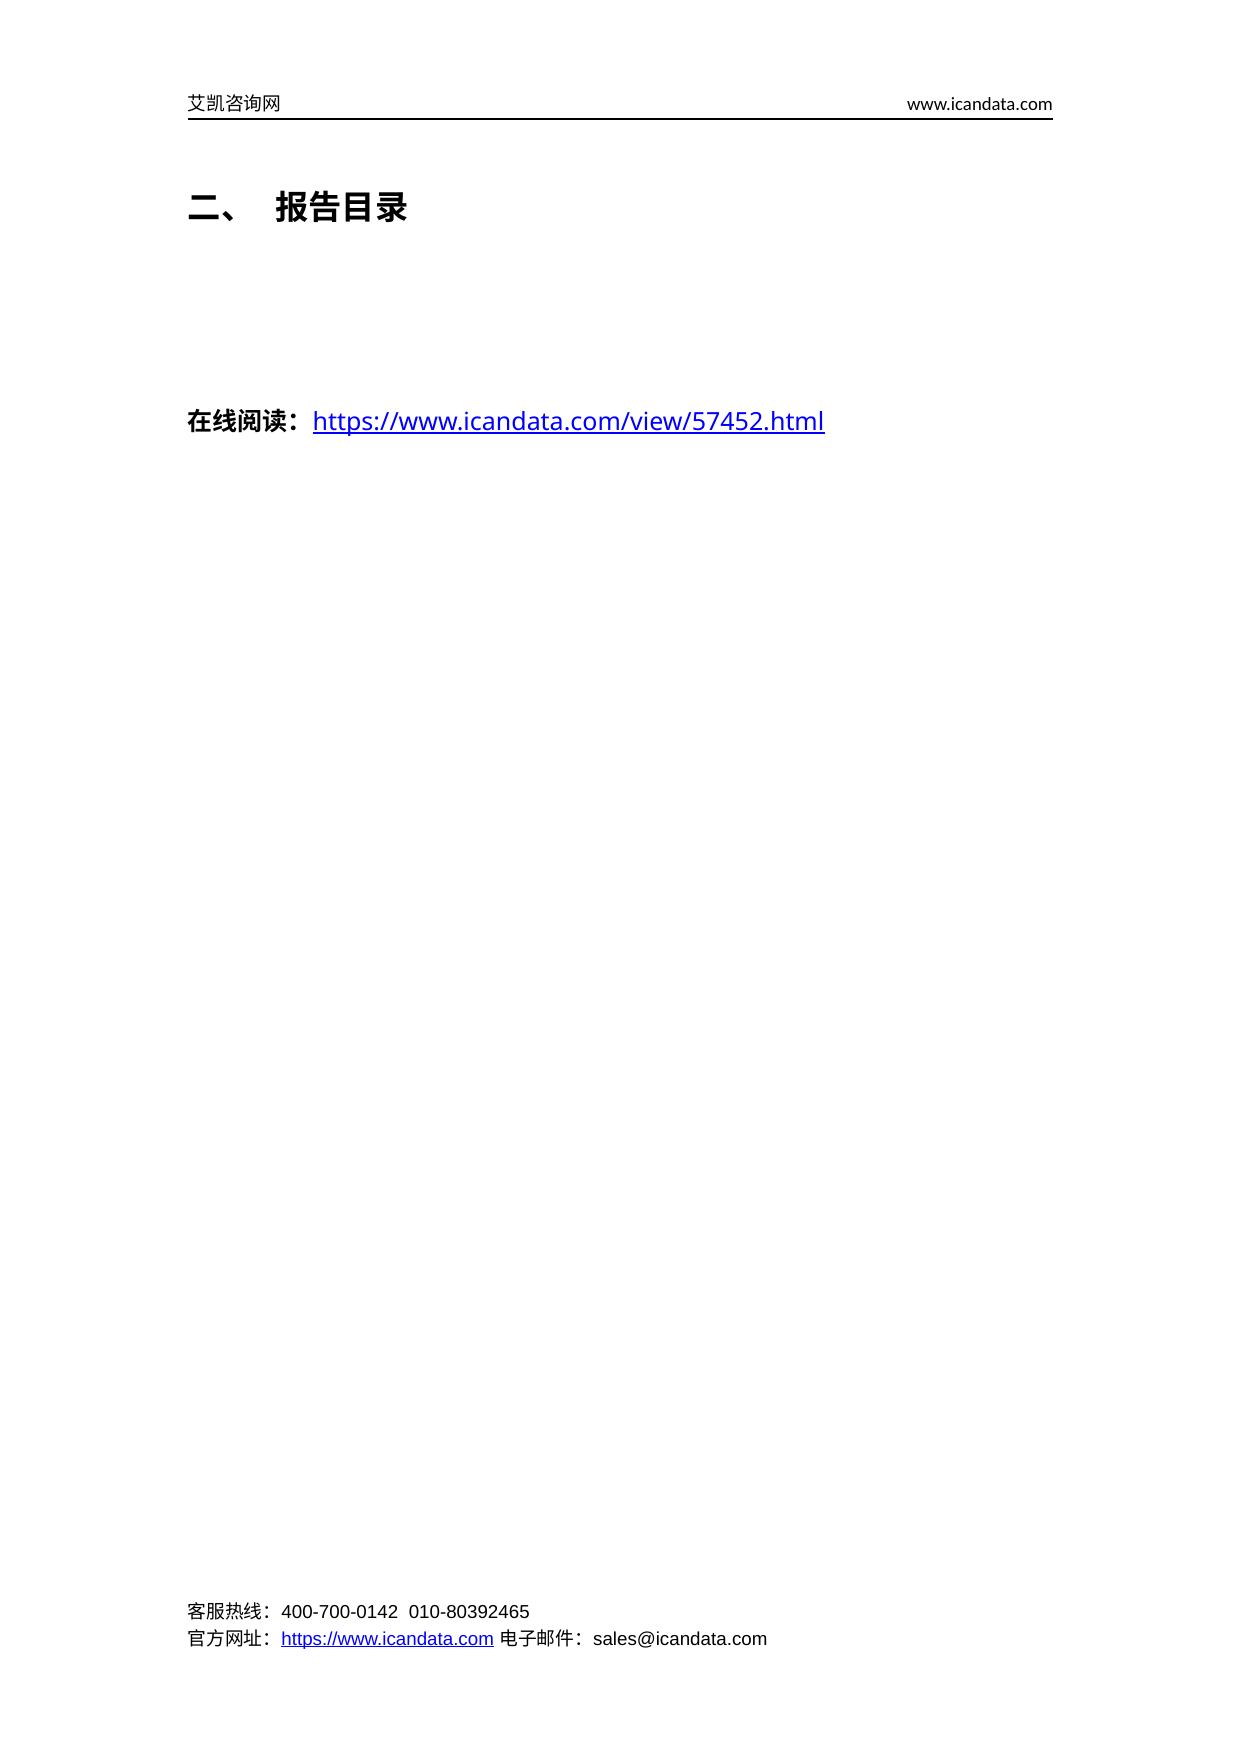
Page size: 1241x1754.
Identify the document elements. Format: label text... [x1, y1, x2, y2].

subtitle 报告目录 [187, 172, 1053, 237]
text 在线阅读：https://www.icandata.com/view/57452.html [187, 387, 1053, 452]
